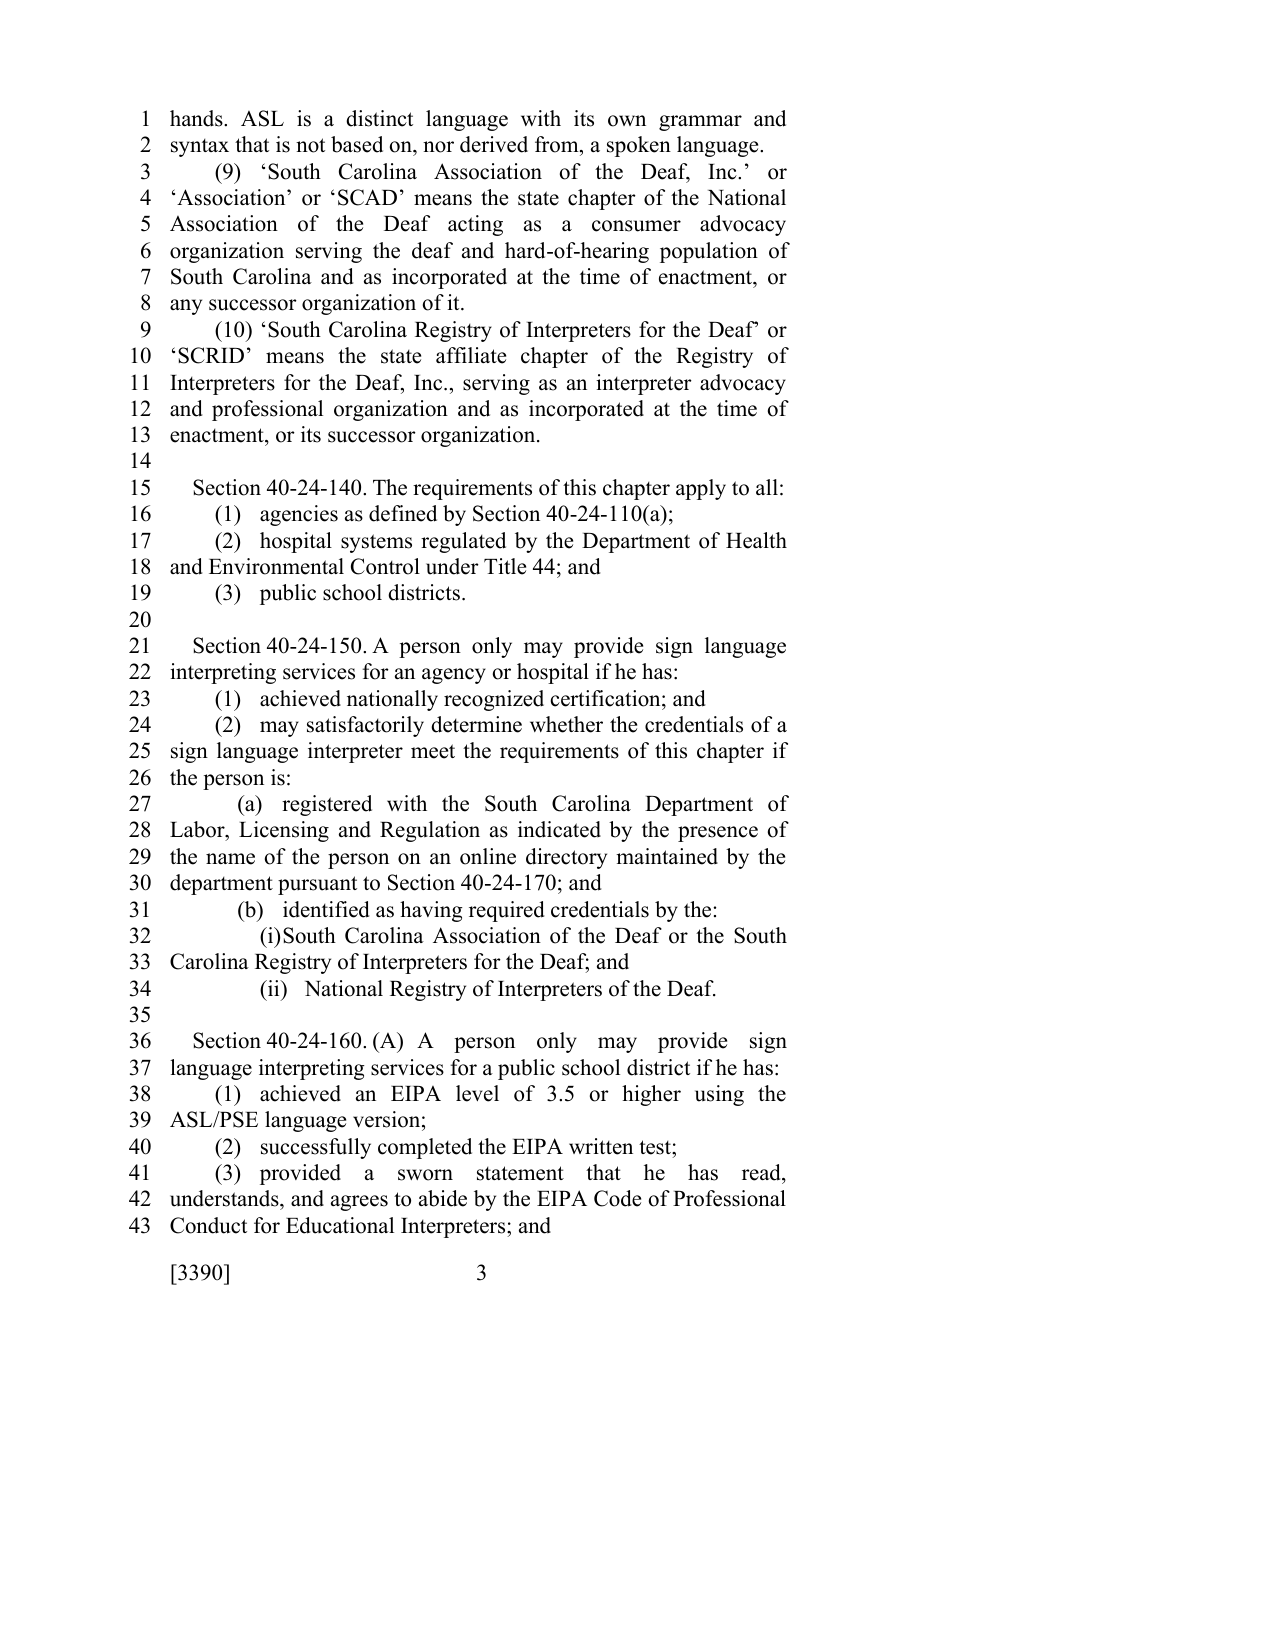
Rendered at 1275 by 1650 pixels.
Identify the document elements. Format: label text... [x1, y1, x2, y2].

text (2) successfully completed the EIPA written test; [169, 1133, 787, 1159]
text (1) achieved an EIPA level of 3.5 or higher using the ASL/PSE language version; [169, 1080, 787, 1133]
text (1) achieved nationally recognized certification; and [169, 685, 787, 711]
text (9) ‘South Carolina Association of the Deaf, Inc.’ or ‘Association’ or ‘SCAD’ means the state chapter of the National Association of the Deaf acting as a consumer advocacy organization serving the deaf and hard-of-hearing population of South Carolina and as incorporated at the time of enactment, or any successor organization of it. [169, 158, 787, 316]
text (10) ‘South Carolina Registry of Interpreters for the Deaf’ or ‘SCRID’ means the state affiliate chapter of the Registry of Interpreters for the Deaf, Inc., serving as an interpreter advocacy and professional organization and as incorporated at the time of enactment, or its successor organization. [169, 316, 787, 448]
text (i) South Carolina Association of the Deaf or the South Carolina Registry of Interpreters for the Deaf; and [169, 922, 787, 975]
text (3) provided a sworn statement that he has read, understands, and agrees to abide by the EIPA Code of Professional Conduct for Educational Interpreters; and [169, 1159, 787, 1238]
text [169, 105, 787, 158]
text Section 40-24-140. The requirements of this chapter apply to all: [169, 474, 787, 500]
text (a) registered with the South Carolina Department of Labor, Licensing and Regulation as indicated by the presence of the name of the person on an online directory maintained by the department pursuant to Section 40-24-170; and [169, 790, 787, 896]
text (3) public school districts. [169, 579, 787, 606]
text (2) hospital systems regulated by the Department of Health and Environmental Control under Title 44; and [169, 527, 787, 579]
text (1) agencies as defined by Section 40-24-110(a); [169, 500, 787, 527]
text (b) identified as having required credentials by the: [169, 896, 787, 922]
text (2) may satisfactorily determine whether the credentials of a sign language interpreter meet the requirements of this chapter if the person is: [169, 711, 787, 790]
text Section 40-24-160. (A) A person only may provide sign language interpreting services for a public school district if he has: [169, 1027, 787, 1080]
text (ii) National Registry of Interpreters of the Deaf. [169, 975, 787, 1001]
text Section 40-24-150. A person only may provide sign language interpreting services for an agency or hospital if he has: [169, 632, 787, 685]
